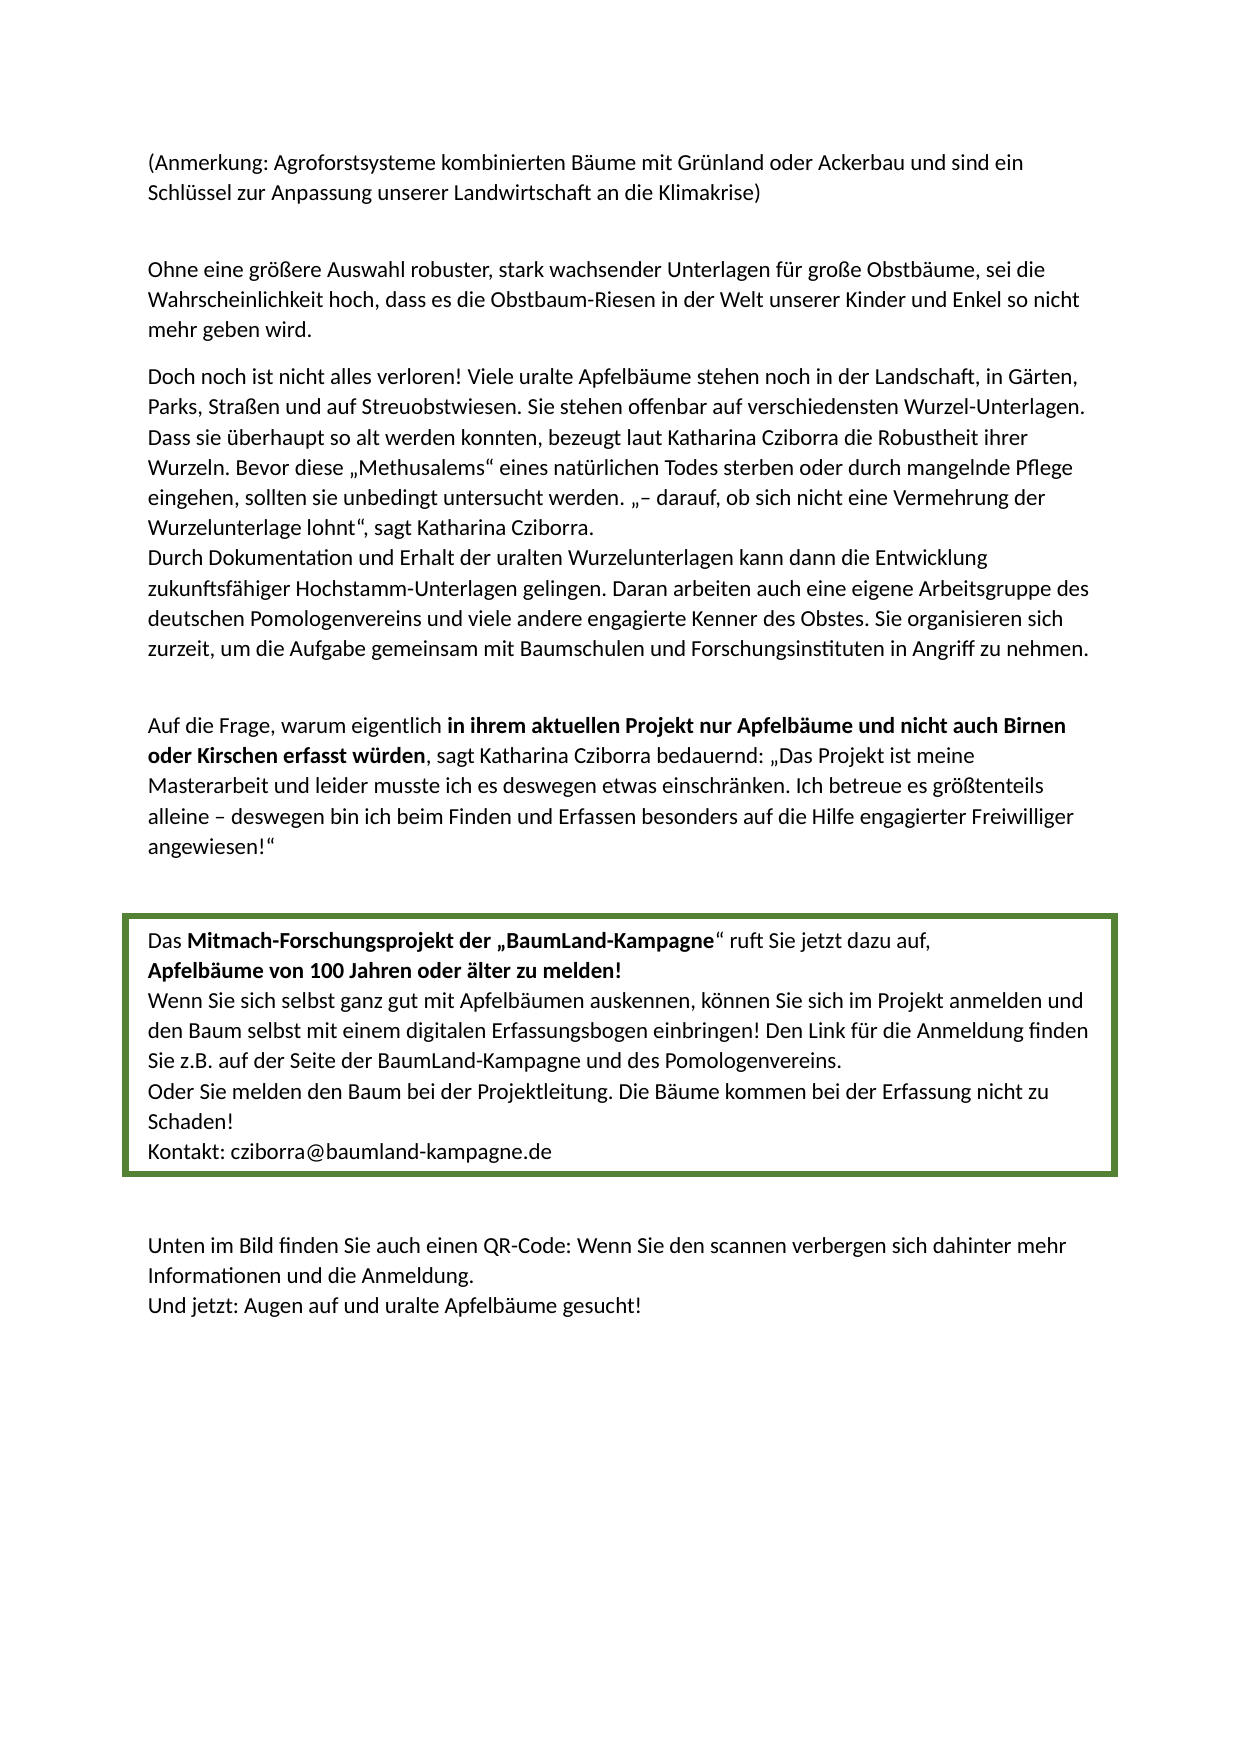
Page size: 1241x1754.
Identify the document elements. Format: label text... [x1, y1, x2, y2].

text Auf die Frage, warum eigentlich in ihrem aktuellen Projekt nur Apfelbäume und nicht auch Birnen oder Kirschen erfasst würden, sagt Katharina Cziborra bedauernd: „Das Projekt ist meine Masterarbeit und leider musste ich es deswegen etwas einschränken. Ich betreue es größtenteils alleine – deswegen bin ich beim Finden und Erfassen besonders auf die Hilfe engagierter Freiwilliger angewiesen!“ [148, 681, 1093, 860]
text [148, 148, 1093, 206]
text Ohne eine größere Auswahl robuster, stark wachsender Unterlagen für große Obstbäume, sei die Wahrscheinlichkeit hoch, dass es die Obstbaum-Riesen in der Welt unserer Kinder und Enkel so nicht mehr geben wird. [148, 225, 1093, 343]
text Das Mitmach-Forschungsprojekt der „BaumLand-Kampagne“ ruft Sie jetzt dazu auf, Apfelbäume von 100 Jahren oder älter zu melden! Wenn Sie sich selbst ganz gut mit Apfelbäumen auskennen, können Sie sich im Projekt anmelden und den Baum selbst mit einem digitalen Erfassungsbogen einbringen! Den Link für die Anmeldung finden Sie z.B. auf der Seite der BaumLand-Kampagne und des Pomologenvereins. Oder Sie melden den Baum bei der Projektleitung. Die Bäume kommen bei der Erfassung nicht zu Schaden! Kontakt: cziborra@baumland-kampagne.de [148, 926, 1093, 1165]
text Doch noch ist nicht alles verloren! Viele uralte Apfelbäume stehen noch in der Landschaft, in Gärten, Parks, Straßen und auf Streuobstwiesen. Sie stehen offenbar auf verschiedensten Wurzel-Unterlagen. Dass sie überhaupt so alt werden konnten, bezeugt laut Katharina Cziborra die Robustheit ihrer Wurzeln. Bevor diese „Methusalems“ eines natürlichen Todes sterben oder durch mangelnde Pflege eingehen, sollten sie unbedingt untersucht werden. „– darauf, ob sich nicht eine Vermehrung der Wurzelunterlage lohnt“, sagt Katharina Cziborra. Durch Dokumentation und Erhalt der uralten Wurzelunterlagen kann dann die Entwicklung zukunftsfähiger Hochstamm-Unterlagen gelingen. Daran arbeiten auch eine eigene Arbeitsgruppe des deutschen Pomologenvereins und viele andere engagierte Kenner des Obstes. Sie organisieren sich zurzeit, um die Aufgabe gemeinsam mit Baumschulen und Forschungsinstituten in Angriff zu nehmen. [148, 362, 1093, 662]
text Unten im Bild finden Sie auch einen QR-Code: Wenn Sie den scannen verbergen sich dahinter mehr Informationen und die Anmeldung. Und jetzt: Augen auf und uralte Apfelbäume gesucht! [148, 1231, 1093, 1319]
